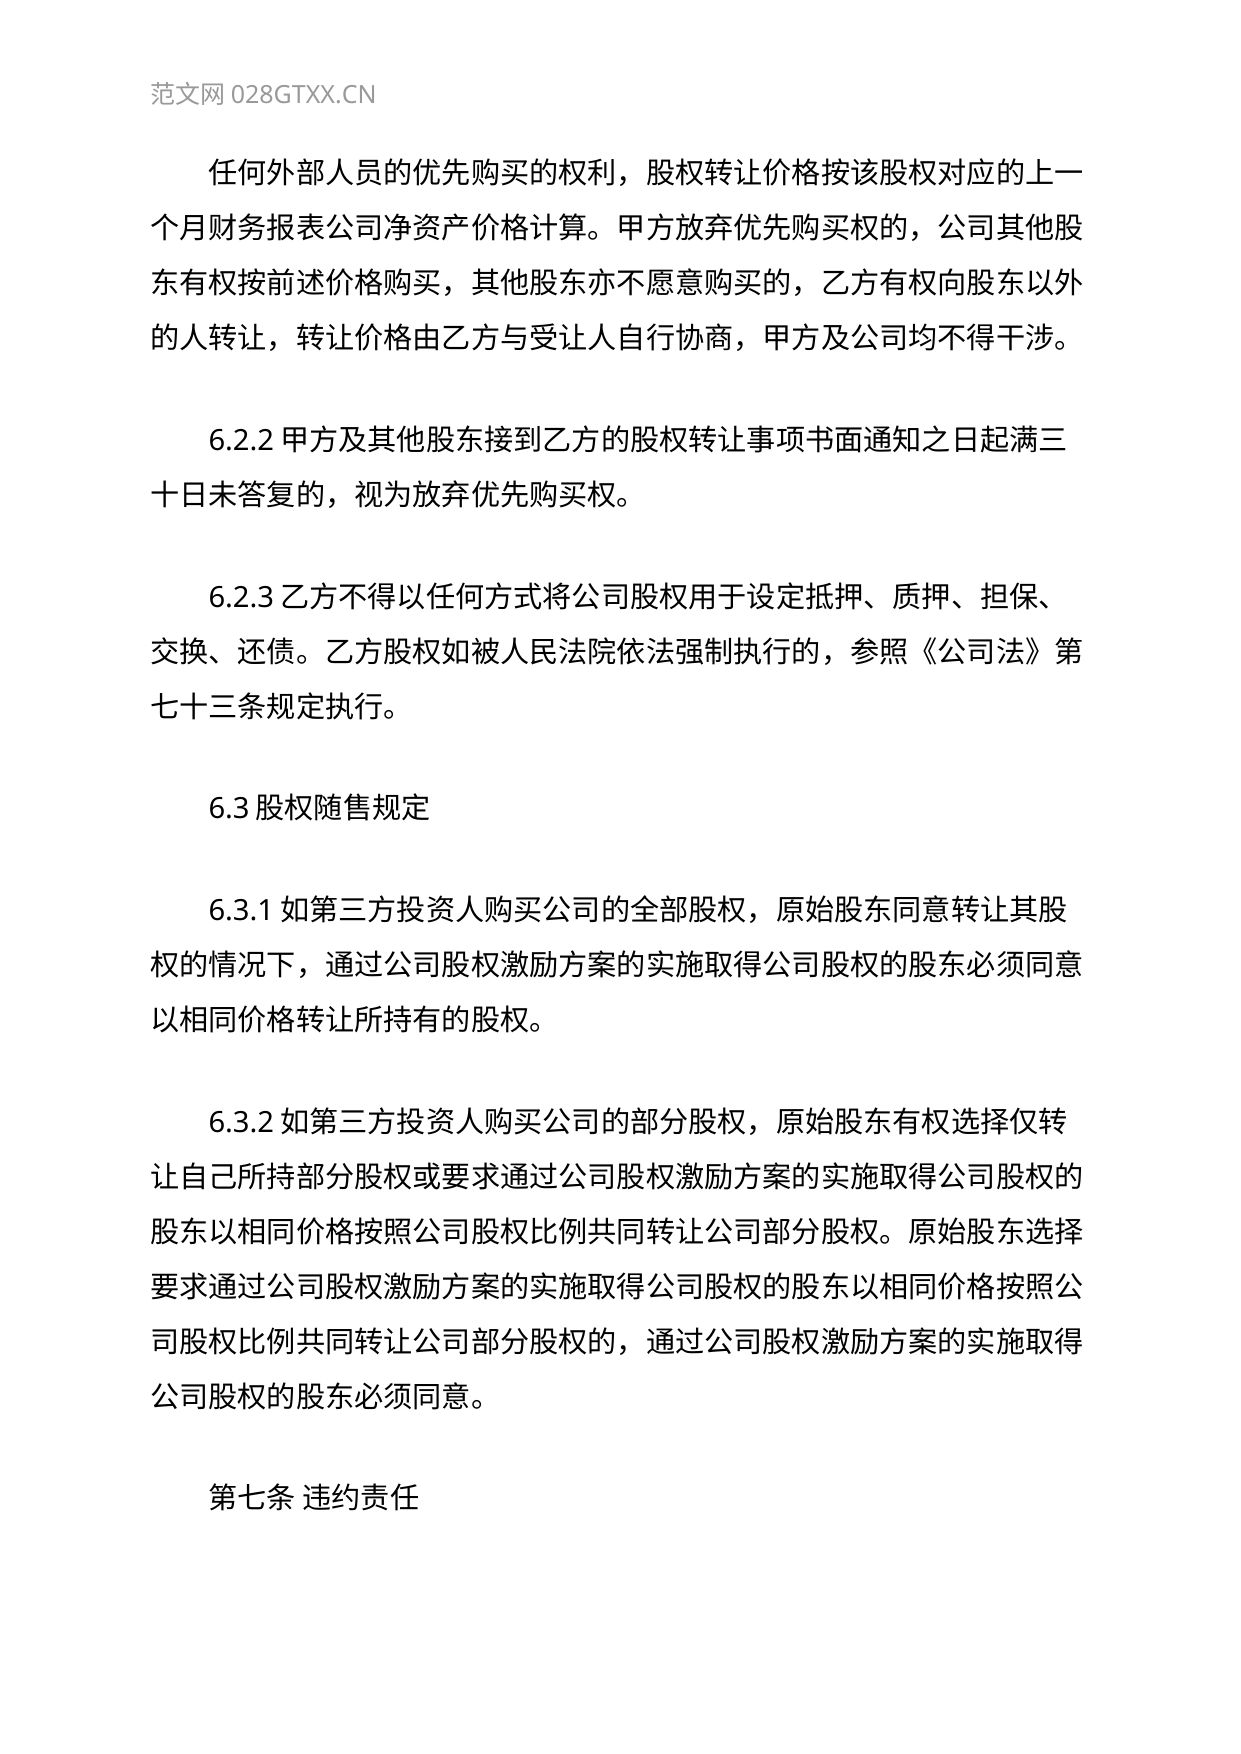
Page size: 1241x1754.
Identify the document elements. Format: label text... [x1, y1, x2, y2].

text 6.2.3乙方不得以任何方式将公司股权用于设定抵押、质押、担保、交换、还债。乙方股权如被人民法院依法强制执行的，参照《公司法》第七十三条规定执行。 [150, 573, 1090, 725]
text 6.2.2甲方及其他股东接到乙方的股权转让事项书面通知之日起满三十日未答复的，视为放弃优先购买权。 [150, 416, 1090, 514]
text 6.3.1如第三方投资人购买公司的全部股权，原始股东同意转让其股权的情况下，通过公司股权激励方案的实施取得公司股权的股东必须同意以相同价格转让所持有的股权。 [150, 887, 1090, 1039]
text 6.3股权随售规定 [150, 785, 1090, 827]
text 任何外部人员的优先购买的权利，股权转让价格按该股权对应的上一个月财务报表公司净资产价格计算。甲方放弃优先购买权的，公司其他股东有权按前述价格购买，其他股东亦不愿意购买的，乙方有权向股东以外的人转让，转让价格由乙方与受让人自行协商，甲方及公司均不得干涉。 [150, 150, 1090, 357]
text 第七条 违约责任 [150, 1475, 1090, 1517]
text 6.3.2如第三方投资人购买公司的部分股权，原始股东有权选择仅转让自己所持部分股权或要求通过公司股权激励方案的实施取得公司股权的股东以相同价格按照公司股权比例共同转让公司部分股权。原始股东选择要求通过公司股权激励方案的实施取得公司股权的股东以相同价格按照公司股权比例共同转让公司部分股权的，通过公司股权激励方案的实施取得公司股权的股东必须同意。 [150, 1098, 1090, 1415]
